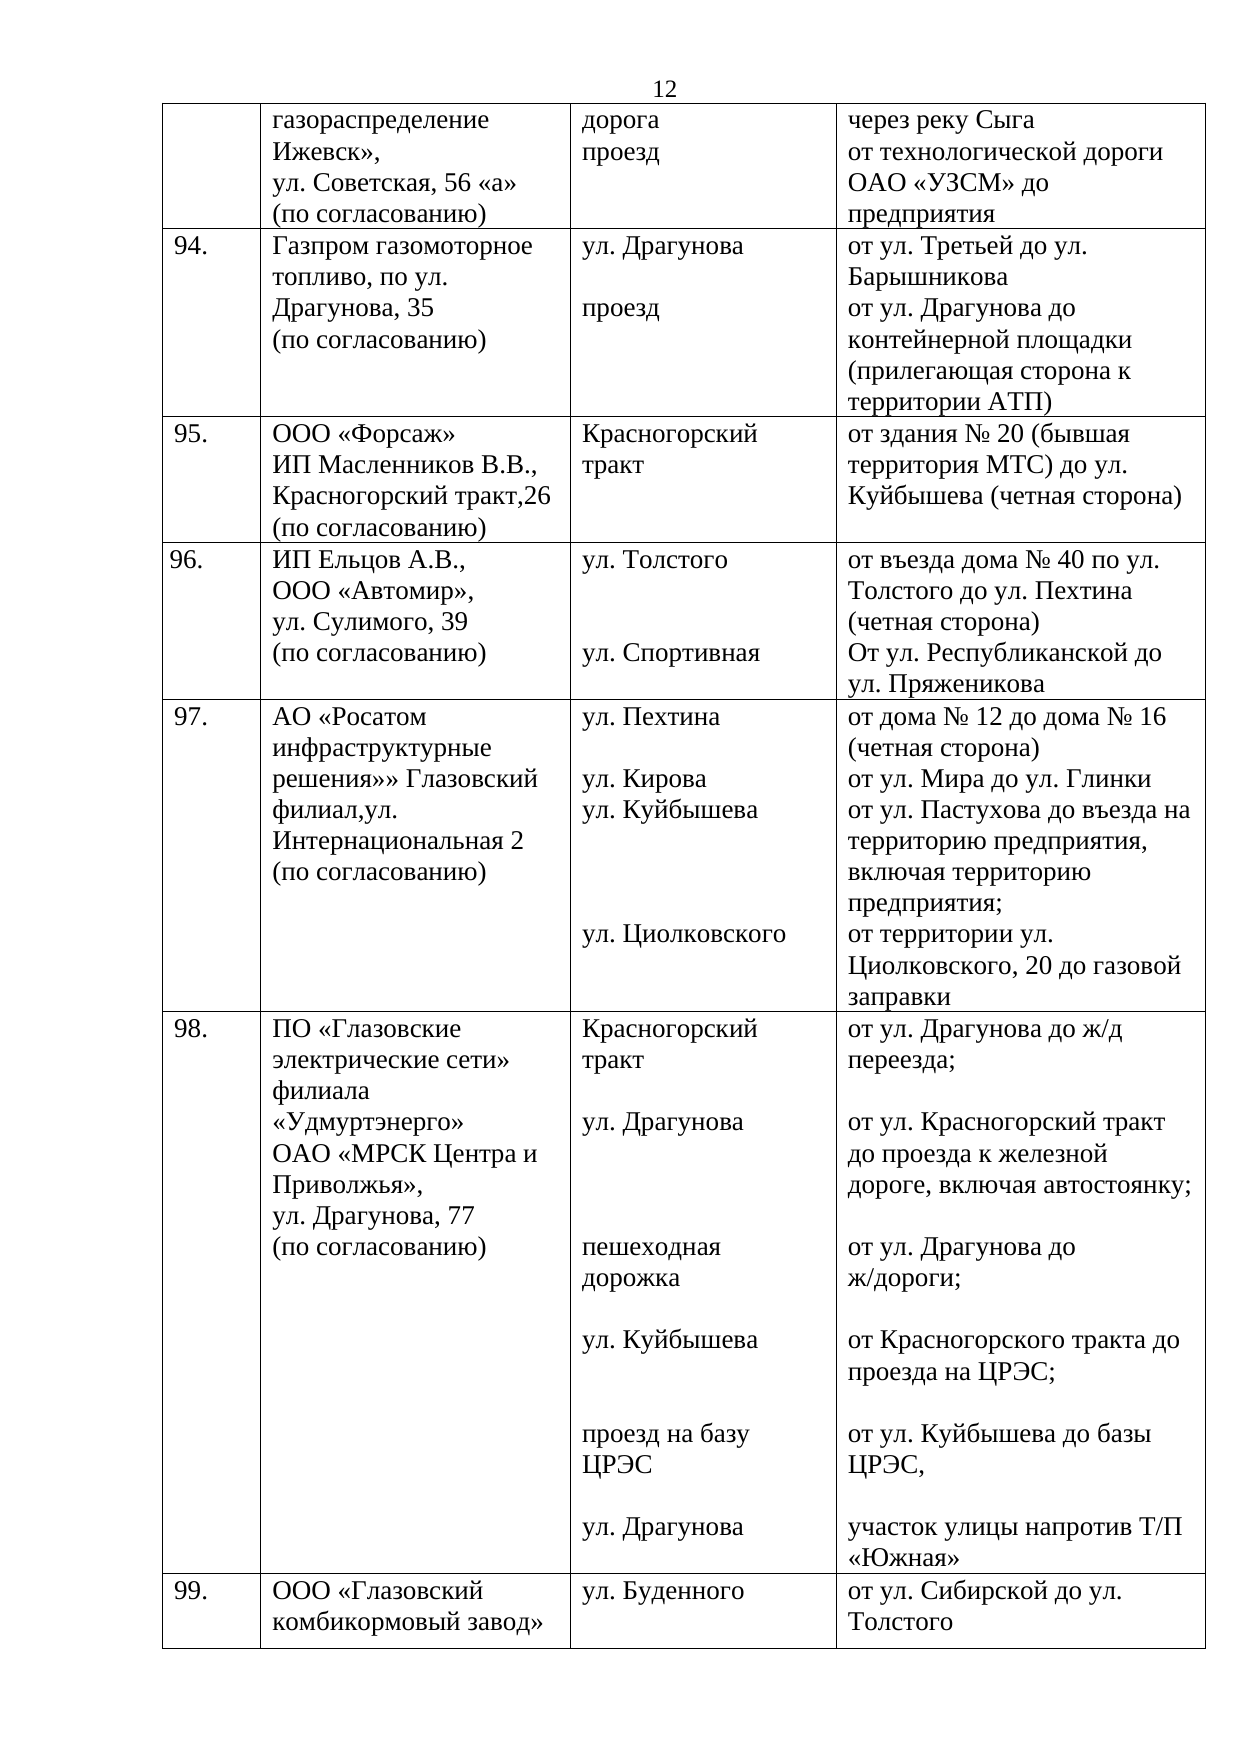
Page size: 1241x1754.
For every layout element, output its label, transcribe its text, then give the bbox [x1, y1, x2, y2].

table_cell [163, 543, 260, 698]
table_cell ул. Толстого ул. Спортивная [571, 543, 836, 698]
table_cell ИП Ельцов А.В., ООО «Автомир», ул. Сулимого, 39 (по согласованию) [261, 543, 570, 698]
table_cell [163, 104, 260, 228]
table_cell от въезда дома № 40 по ул. Толстого до ул. Пехтина (четная сторона) От ул. Республиканской до ул. Пряженикова [837, 543, 1205, 698]
table_cell [163, 1574, 260, 1648]
table_cell Газпром газомоторное топливо, по ул. Драгунова, 35 (по согласованию) [261, 229, 570, 416]
table_cell [163, 417, 260, 542]
table_cell от ул. Драгунова до ж/д переезда; от ул. Красногорский тракт до проезда к железной дороге, включая автостоянку; от ул. Драгунова до ж/дороги; от Красногорского тракта до проезда на ЦРЭС; от ул. Куйбышева до базы ЦРЭС, участок улицы напротив Т/П «Южная» [837, 1012, 1205, 1573]
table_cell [261, 104, 570, 228]
table_cell [163, 700, 260, 1011]
table_cell ООО «Форсаж» ИП Масленников В.В., Красногорский тракт,26 (по согласованию) [261, 417, 570, 542]
table_cell от ул. Третьей до ул. Барышникова от ул. Драгунова до контейнерной площадки (прилегающая сторона к территории АТП) [837, 229, 1205, 416]
table_cell АО «Росатом инфраструктурные решения»» Глазовский филиал,ул. Интернациональная 2 (по согласованию) [261, 700, 570, 1011]
table_cell Красногорский тракт [571, 417, 836, 542]
table_cell от дома № 12 до дома № 16 (четная сторона) от ул. Мира до ул. Глинки от ул. Пастухова до въезда на территорию предприятия, включая территорию предприятия; от территории ул. Циолковского, 20 до газовой заправки [837, 700, 1205, 1011]
table_cell от здания № 20 (бывшая территория МТС) до ул. Куйбышева (четная сторона) [837, 417, 1205, 542]
table_cell Красногорский тракт ул. Драгунова пешеходная дорожка ул. Куйбышева проезд на базу ЦРЭС ул. Драгунова [571, 1012, 836, 1573]
table_cell ул. Драгунова проезд [571, 229, 836, 416]
table_cell ПО «Глазовские электрические сети» филиала «Удмуртэнерго» ОАО «МРСК Центра и Приволжья», ул. Драгунова, 77 (по согласованию) [261, 1012, 570, 1573]
table_cell ул. Пехтина ул. Кирова ул. Куйбышева ул. Циолковского [571, 700, 836, 1011]
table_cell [837, 104, 1205, 228]
table_cell от ул. Сибирской до ул. Толстого [837, 1574, 1205, 1648]
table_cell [261, 1574, 570, 1648]
table_cell [163, 229, 260, 416]
table_cell [163, 1012, 260, 1573]
table_cell ул. Буденного [571, 1574, 836, 1648]
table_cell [571, 104, 836, 228]
